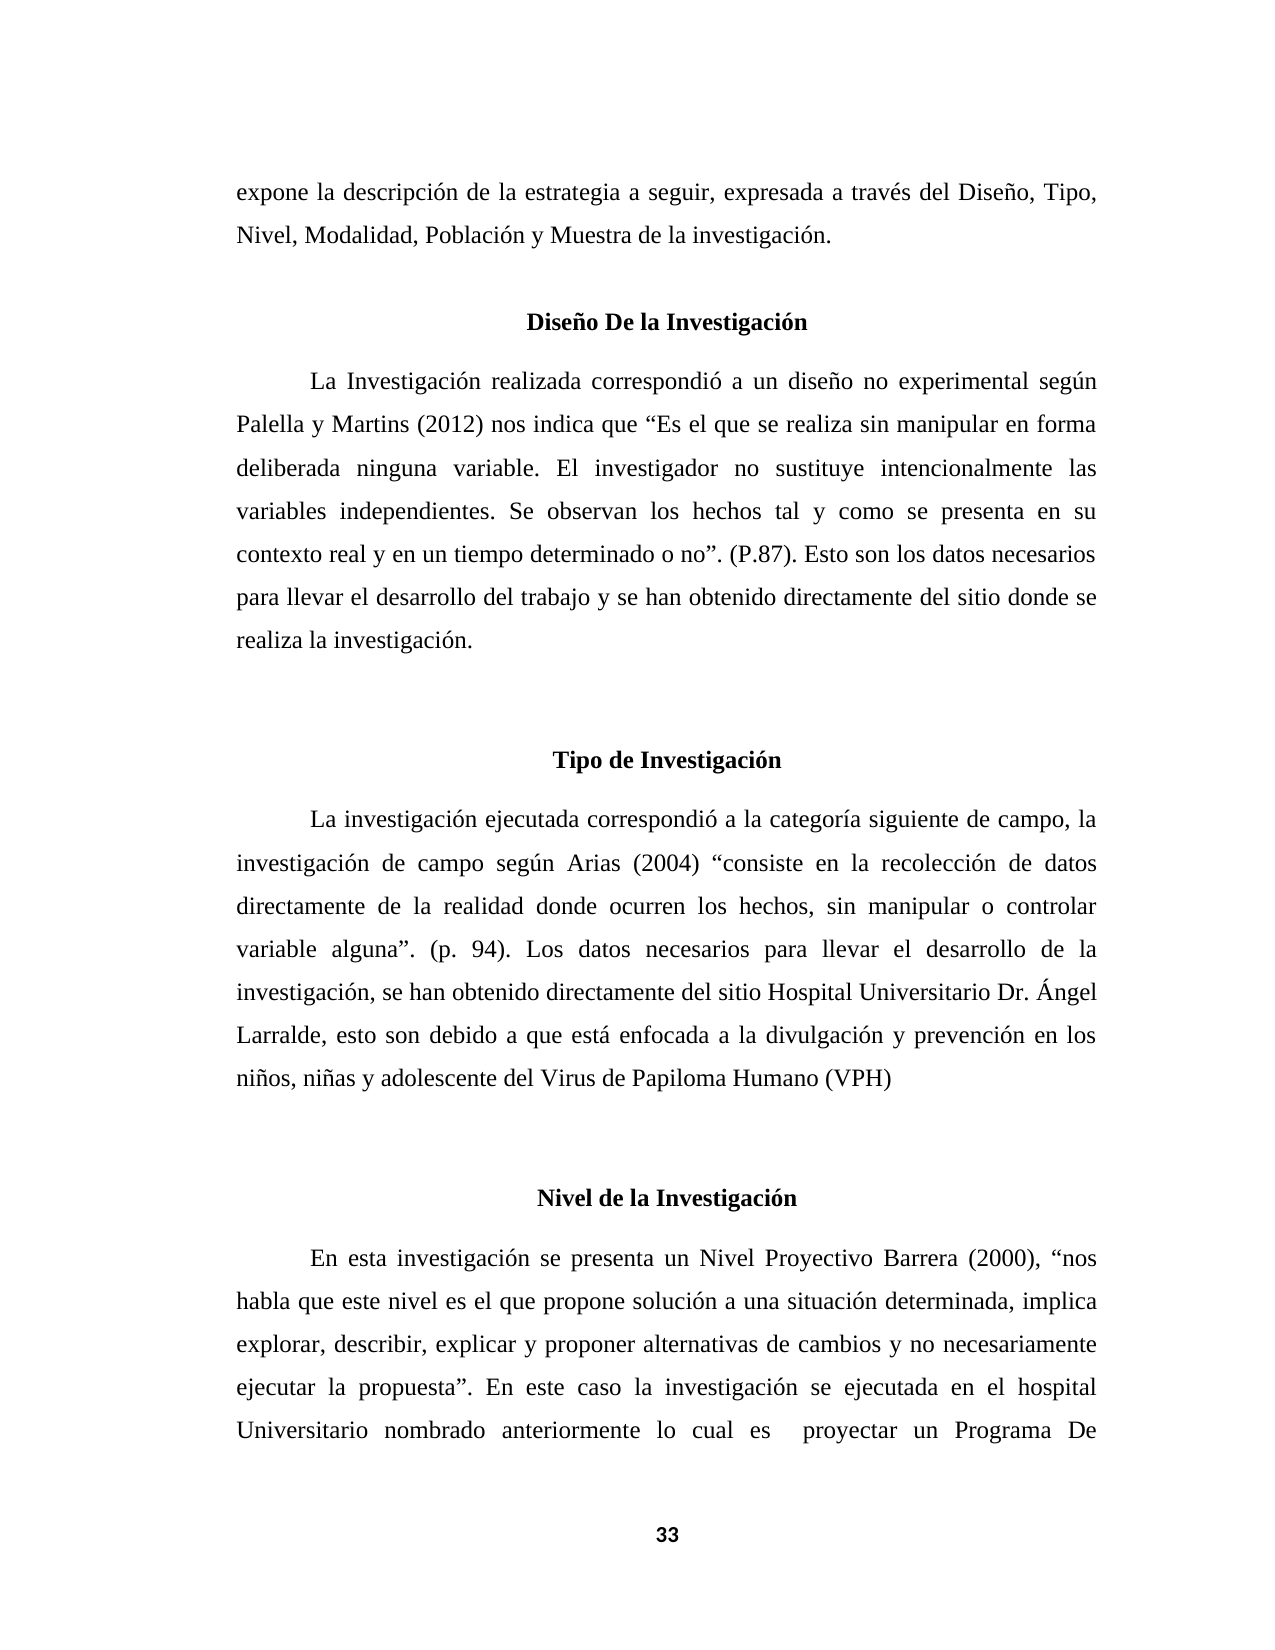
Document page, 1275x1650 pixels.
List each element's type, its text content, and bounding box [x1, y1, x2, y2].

text Tipo de Investigación [236, 745, 1098, 773]
text Diseño De la Investigación [236, 307, 1098, 335]
text Nivel de la Investigación [236, 1183, 1098, 1212]
text La Investigación realizada correspondió a un diseño no experimental según Palella y Martins (2012) nos indica que “Es el que se realiza sin manipular en forma deliberada ninguna variable. El investigador no sustituye intencionalmente las variables independientes. Se observan los hechos tal y como se presenta en su contexto real y en un tiempo determinado o no”. (P.87). Esto son los datos necesarios para llevar el desarrollo del trabajo y se han obtenido directamente del sitio donde se realiza la investigación. [236, 366, 1098, 654]
text La investigación ejecutada correspondió a la categoría siguiente de campo, la investigación de campo según Arias (2004) “consiste en la recolección de datos directamente de la realidad donde ocurren los hechos, sin manipular o controlar variable alguna”. (p. 94). Los datos necesarios para llevar el desarrollo de la investigación, se han obtenido directamente del sitio Hospital Universitario Dr. Ángel Larralde, esto son debido a que está enfocada a la divulgación y prevención en los niños, niñas y adolescente del Virus de Papiloma Humano (VPH) [236, 804, 1098, 1092]
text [236, 177, 1098, 249]
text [236, 1243, 1098, 1444]
